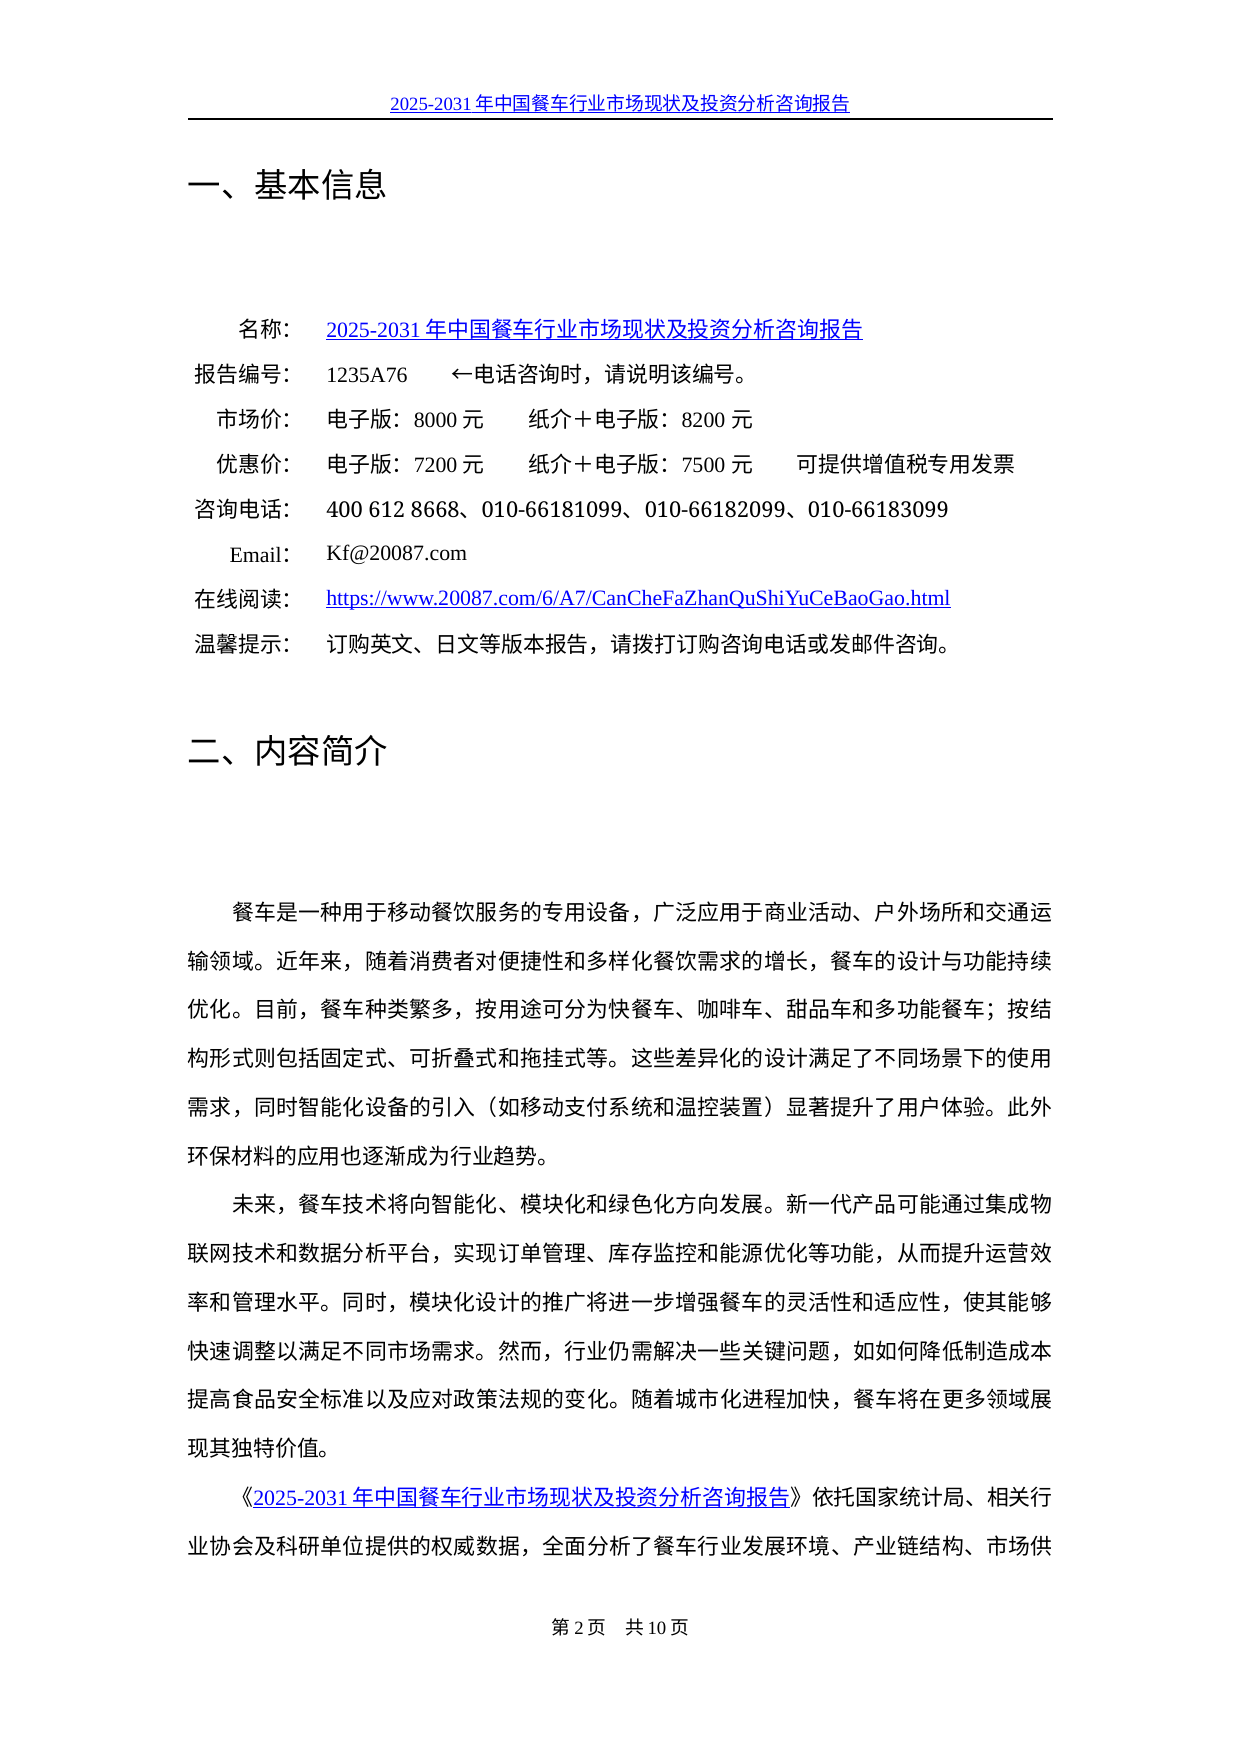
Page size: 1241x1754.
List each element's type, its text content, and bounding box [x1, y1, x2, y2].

table_cell 电子版：7200 元 纸介＋电子版：7500 元 可提供增值税专用发票 [315, 447, 1073, 492]
table_cell 市场价： [167, 402, 315, 447]
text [187, 894, 1053, 1561]
table_cell 报告编号： [167, 357, 315, 402]
table_cell 在线阅读： [167, 582, 315, 627]
table_cell Email： [167, 537, 315, 582]
table_cell 400 612 8668、010-66181099、010-66182099、010-66183099 [315, 492, 1073, 537]
title 一、基本信息 [187, 150, 1053, 215]
table_cell [315, 582, 1073, 627]
table_cell 优惠价： [167, 447, 315, 492]
table_cell 咨询电话： [167, 492, 315, 537]
table_header 名称： [167, 312, 315, 357]
table_cell 订购英文、日文等版本报告，请拨打订购咨询电话或发邮件咨询。 [315, 627, 1073, 672]
table_cell 电子版：8000 元 纸介＋电子版：8200 元 [315, 402, 1073, 447]
table_cell 温馨提示： [167, 627, 315, 672]
title 二、内容简介 [187, 717, 1053, 782]
table_cell 1235A76 ←电话咨询时，请说明该编号。 [315, 357, 1073, 402]
table_header 2025-2031年中国餐车行业市场现状及投资分析咨询报告 [315, 312, 1073, 357]
table_cell Kf@20087.com [315, 537, 1073, 582]
